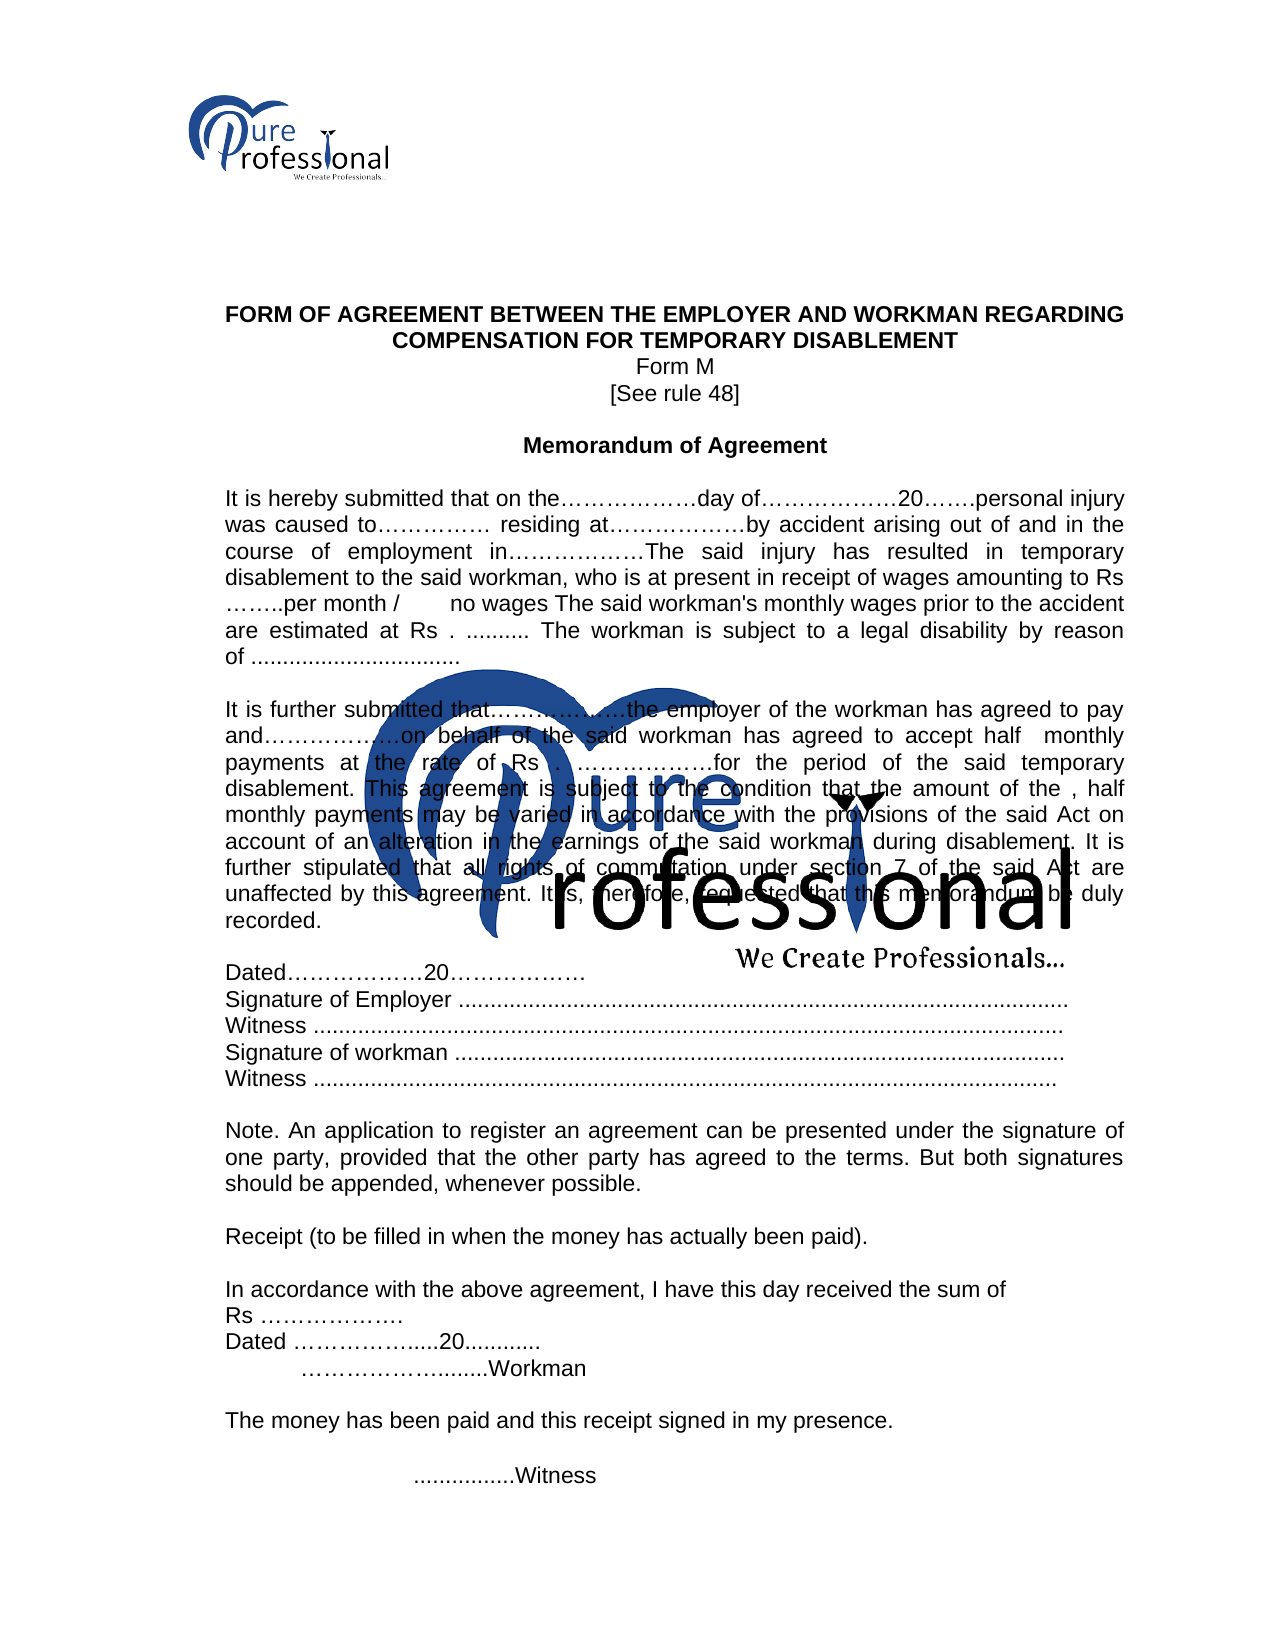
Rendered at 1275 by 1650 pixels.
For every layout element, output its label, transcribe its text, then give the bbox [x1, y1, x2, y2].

text Witness ..................................................................................................................... [225, 1065, 1125, 1091]
text It is further submitted that………………the employer of the workman has agreed to pay and………………on behalf of the said workman has agreed to accept half monthly payments at the rate of Rs . ………………for the period of the said temporary disablement. This agreement is subject to the condition that the amount of the , half monthly payments may be varied in accordance with the provisions of the said Act on account of an alteration in the earnings of the said workman during disablement. It is further stipulated that all rights of commutation under section 7 of the said Act are unaffected by this agreement. It is, therefore, requested that this memorandum be duly recorded. [225, 696, 1125, 933]
text Signature of Employer ................................................................................................ [225, 986, 1125, 1012]
text Dated …………….....20............ ………………........Workman [225, 1328, 1125, 1381]
text Form M [225, 353, 1125, 379]
text Signature of workman ................................................................................................ [225, 1038, 1125, 1065]
text ................Witness [300, 1434, 1125, 1488]
text It is hereby submitted that on the………………day of………………20…….personal injury was caused to…………… residing at………………by accident arising out of and in the course of employment in………………The said injury has resulted in temporary disablement to the said workman, who is at present in receipt of wages amounting to Rs ……..per month / no wages The said workman's monthly wages prior to the accident are estimated at Rs . .......... The workman is subject to a legal disability by reason of ................................. [225, 485, 1125, 669]
text Dated………………20……………… [225, 959, 1125, 986]
text Memorandum of Agreement [225, 432, 1125, 459]
picture [150, 0, 426, 276]
text Witness ...................................................................................................................... [225, 1012, 1125, 1038]
text Note. An application to register an agreement can be presented under the signature of one party, provided that the other party has agreed to the terms. But both signatures should be appended, whenever possible. [225, 1117, 1125, 1197]
text Rs ………………. [225, 1302, 1125, 1328]
text FORM OF AGREEMENT BETWEEN THE EMPLOYER AND WORKMAN REGARDING COMPENSATION FOR TEMPORARY DISABLEMENT [225, 301, 1125, 353]
text Receipt (to be filled in when the money has actually been paid). [225, 1223, 1125, 1249]
picture [168, 1399, 1144, 1650]
picture [228, 331, 1204, 1307]
text [See rule 48] [225, 379, 1125, 406]
text In accordance with the above agreement, I have this day received the sum of [225, 1276, 1125, 1302]
text The money has been paid and this receipt signed in my presence. [225, 1407, 1125, 1434]
